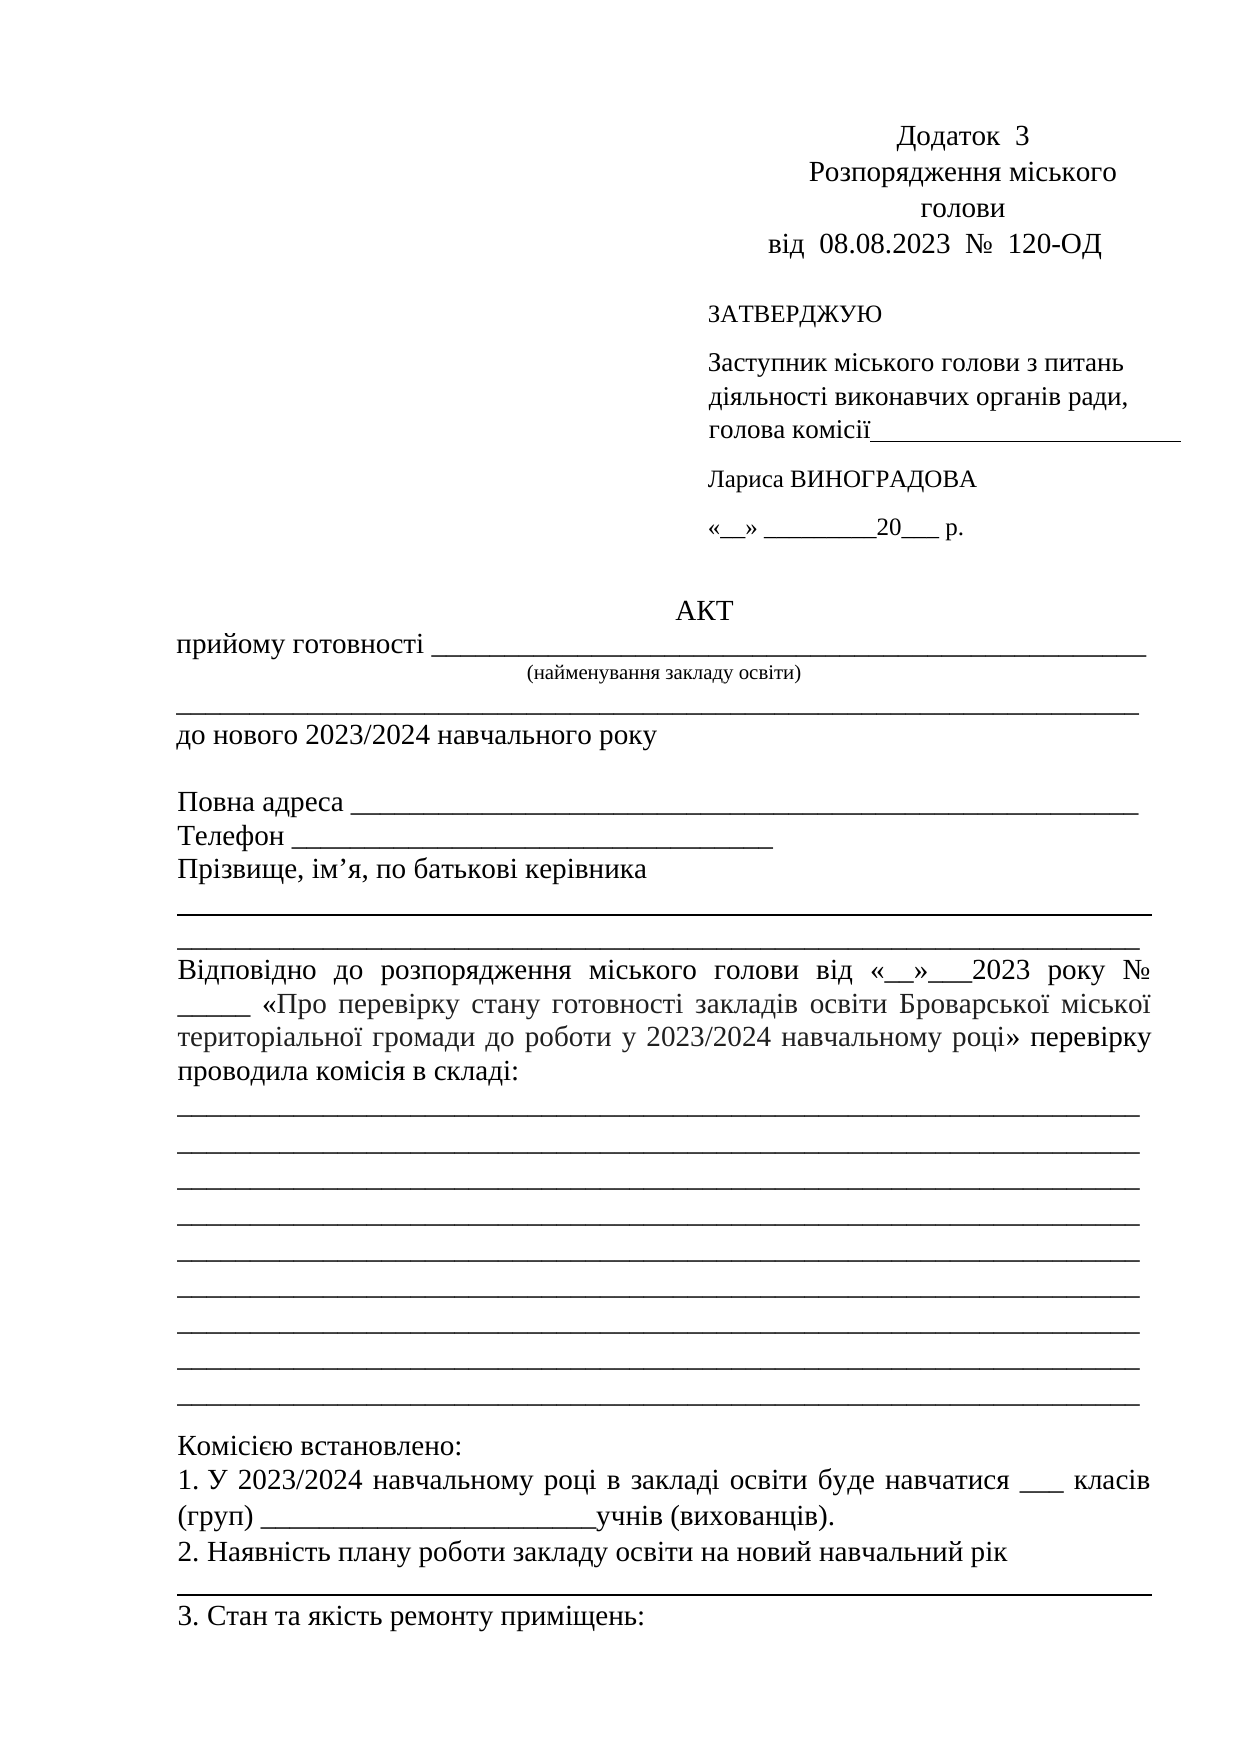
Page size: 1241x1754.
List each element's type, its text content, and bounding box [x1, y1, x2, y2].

text __________________________________________________________________ [177, 919, 1152, 952]
list Стан та якість ремонту приміщень: [177, 1598, 1152, 1632]
text «__» _________20___ р. [708, 512, 1152, 540]
text __________________________________________________________________ [176, 684, 1152, 717]
text прийому готовності _________________________________________________ [176, 626, 1152, 660]
list Наявність плану роботи закладу освіти на новий навчальний рік [177, 1534, 1152, 1568]
text Додаток 3 [768, 118, 1158, 152]
text ЗАТВЕРДЖУЮ [708, 299, 1117, 328]
text Лариса ВИНОГРАДОВА [708, 464, 1152, 493]
text Комісією встановлено: [177, 1428, 1152, 1462]
text до нового 2023/2024 навчального року [176, 717, 1152, 751]
text Прізвище, ім’я, по батькові керівника [177, 852, 1152, 914]
text Повна адреса ______________________________________________________ [177, 784, 1152, 818]
text від 08.08.2023 № 120-ОД [768, 227, 1152, 260]
text __________________________________________________________________________________________________________________________________________________________________________________________________________________________________________________________________________________________________________________________________________________________________________________________________________________________________________________________________________________________________________________________________________________________________________________________________________________ [177, 1086, 1152, 1409]
text АКТ [257, 593, 1152, 626]
list У 2023/2024 навчальному році в закладі освіти буде навчатися ___ класів (груп) _______________________учнів (вихованців). [177, 1462, 1152, 1532]
text Телефон _________________________________ [177, 818, 1152, 852]
text (найменування закладу освіти) [176, 660, 1152, 684]
text Розпорядження міського голови [768, 154, 1158, 224]
text Відповідно до розпорядження міського голови від «__»___2023 року № _____ «Про перевірку стану готовності закладів освіти Броварської міської територіальної громади до роботи у 2023/2024 навчальному році» перевірку проводила комісія в складі: [177, 952, 1152, 1086]
text Заступник міського голови з питань діяльності виконавчих органів ради, голова комісії [708, 347, 1152, 445]
